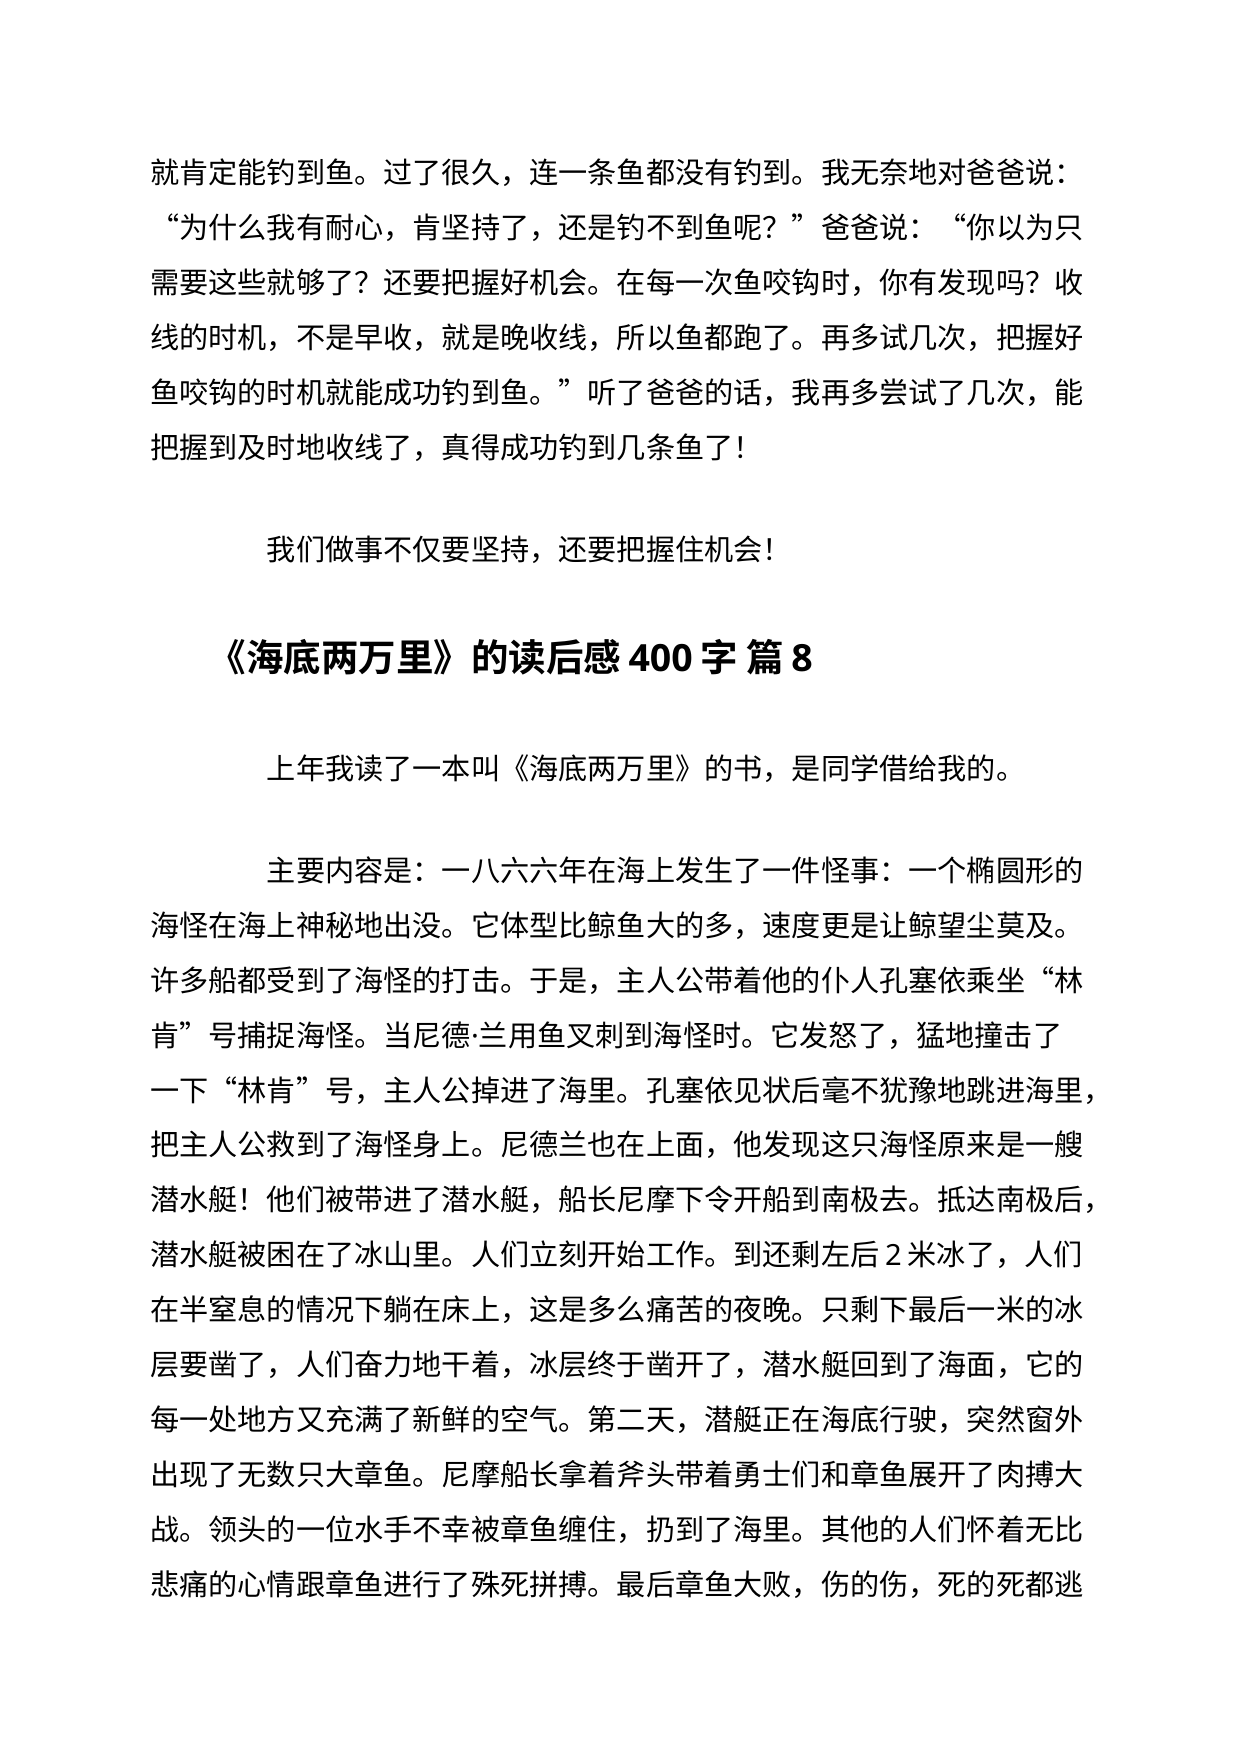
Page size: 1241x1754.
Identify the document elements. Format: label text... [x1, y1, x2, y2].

text 我们做事不仅要坚持，还要把握住机会！ [150, 526, 1090, 568]
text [150, 150, 1090, 467]
text 上年我读了一本叫《海底两万里》的书，是同学借给我的。 [150, 746, 1090, 788]
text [150, 847, 1090, 1603]
text 《海底两万里》的读后感400字 篇8 [150, 628, 1090, 682]
